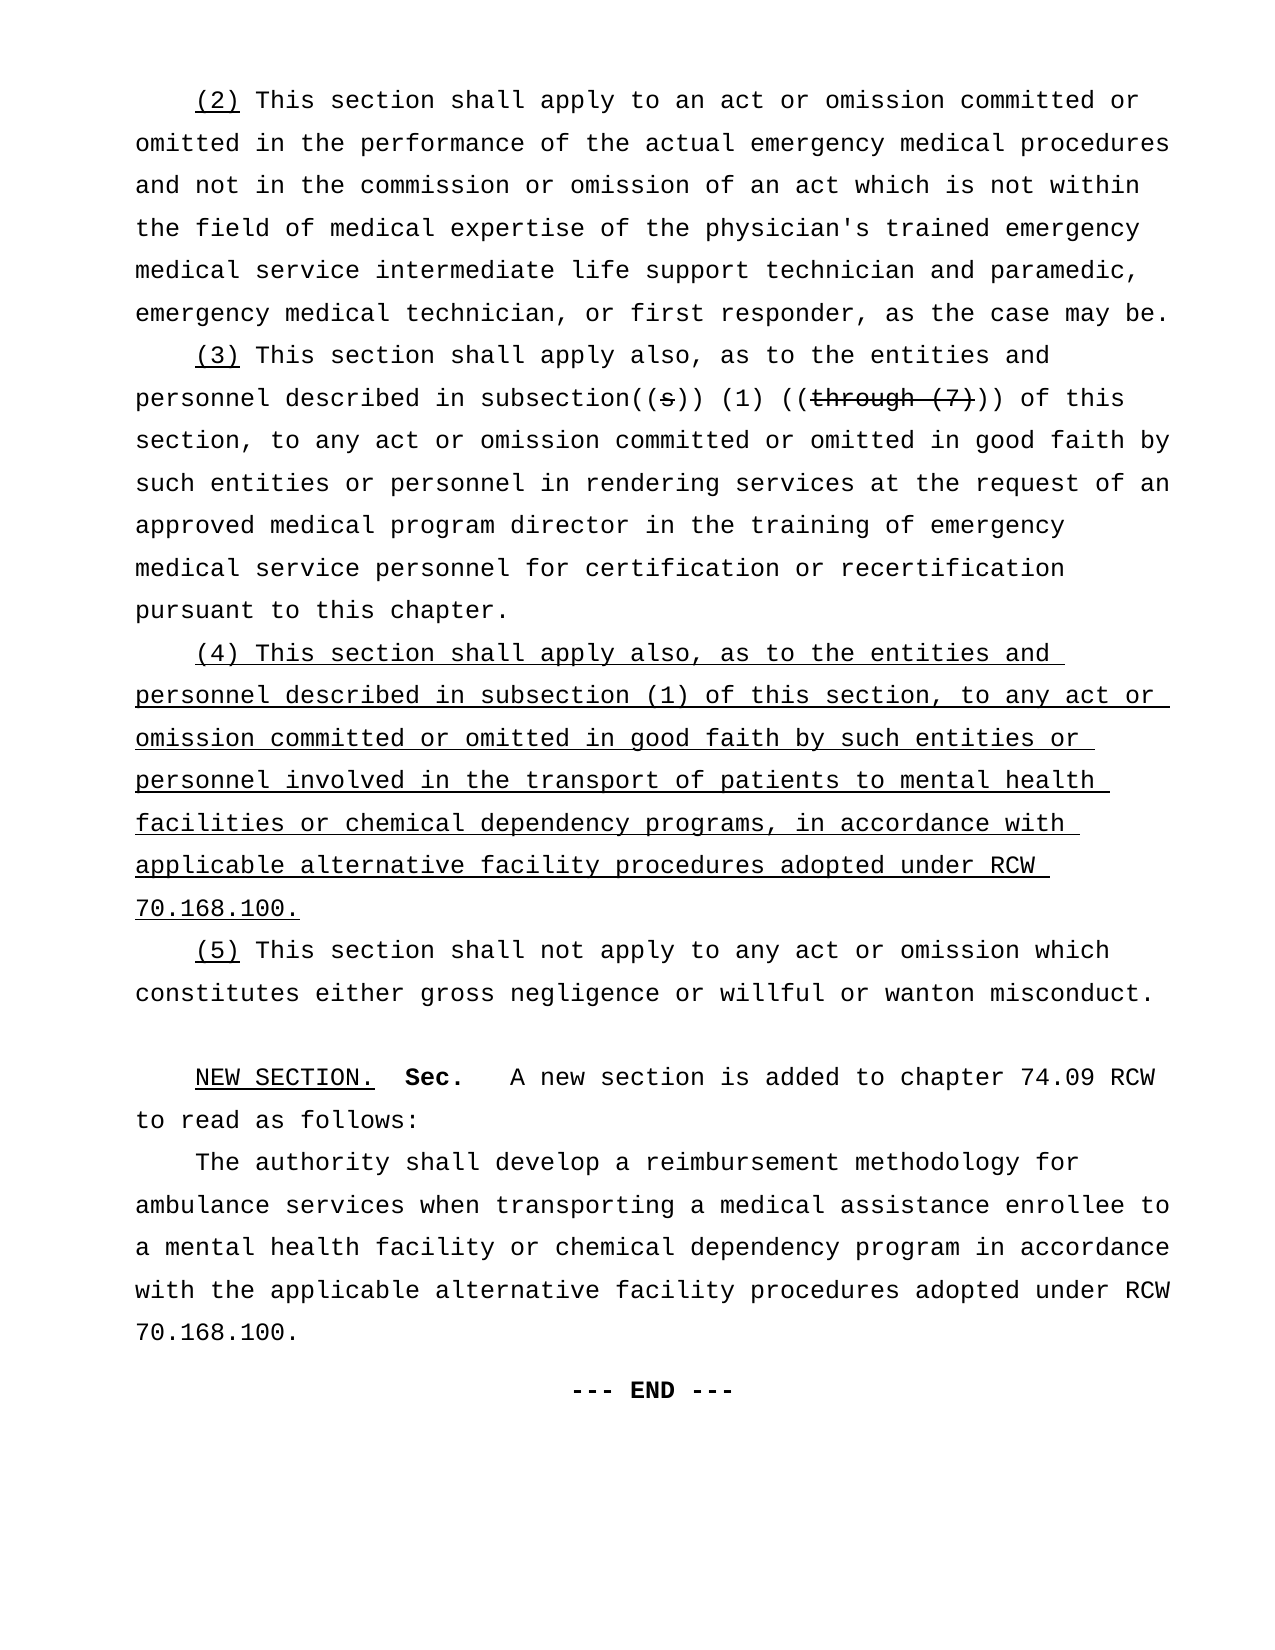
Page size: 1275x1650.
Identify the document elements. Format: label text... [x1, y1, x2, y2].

text The authority shall develop a reimbursement methodology for ambulance services when transporting a medical assistance enrollee to a mental health facility or chemical dependency program in accordance with the applicable alternative facility procedures adopted under RCW 70.168.100. [135, 1137, 1170, 1349]
text --- END --- [135, 1377, 1170, 1406]
text (2) This section shall apply to an act or omission committed or omitted in the performance of the actual emergency medical procedures and not in the commission or omission of an act which is not within the field of medical expertise of the physician's trained emergency medical service intermediate life support technician and paramedic, emergency medical technician, or first responder, as the case may be. [135, 75, 1170, 330]
text (3) This section shall apply also, as to the entities and personnel described in subsection((s)) (1) ((through (7))) of this section, to any act or omission committed or omitted in good faith by such entities or personnel in rendering services at the request of an approved medical program director in the training of emergency medical service personnel for certification or recertification pursuant to this chapter. [135, 330, 1170, 627]
text NEW SECTION. Sec. A new section is added to chapter 74.09 RCW to read as follows: [135, 1052, 1170, 1137]
text (5) This section shall not apply to any act or omission which constitutes either gross negligence or willful or wanton misconduct. [135, 925, 1170, 1010]
text (4) This section shall apply also, as to the entities and personnel described in subsection (1) of this section, to any act or omission committed or omitted in good faith by such entities or personnel involved in the transport of patients to mental health facilities or chemical dependency programs, in accordance with applicable alternative facility procedures adopted under RCW 70.168.100. [135, 627, 1170, 706]
text (4) This section shall apply also, as to the entities and personnel described in subsection (1) of this section, to any act or omission committed or omitted in good faith by such entities or personnel involved in the transport of patients to mental health facilities or chemical dependency programs, in accordance with applicable alternative facility procedures adopted under RCW 70.168.100. [135, 708, 1170, 925]
